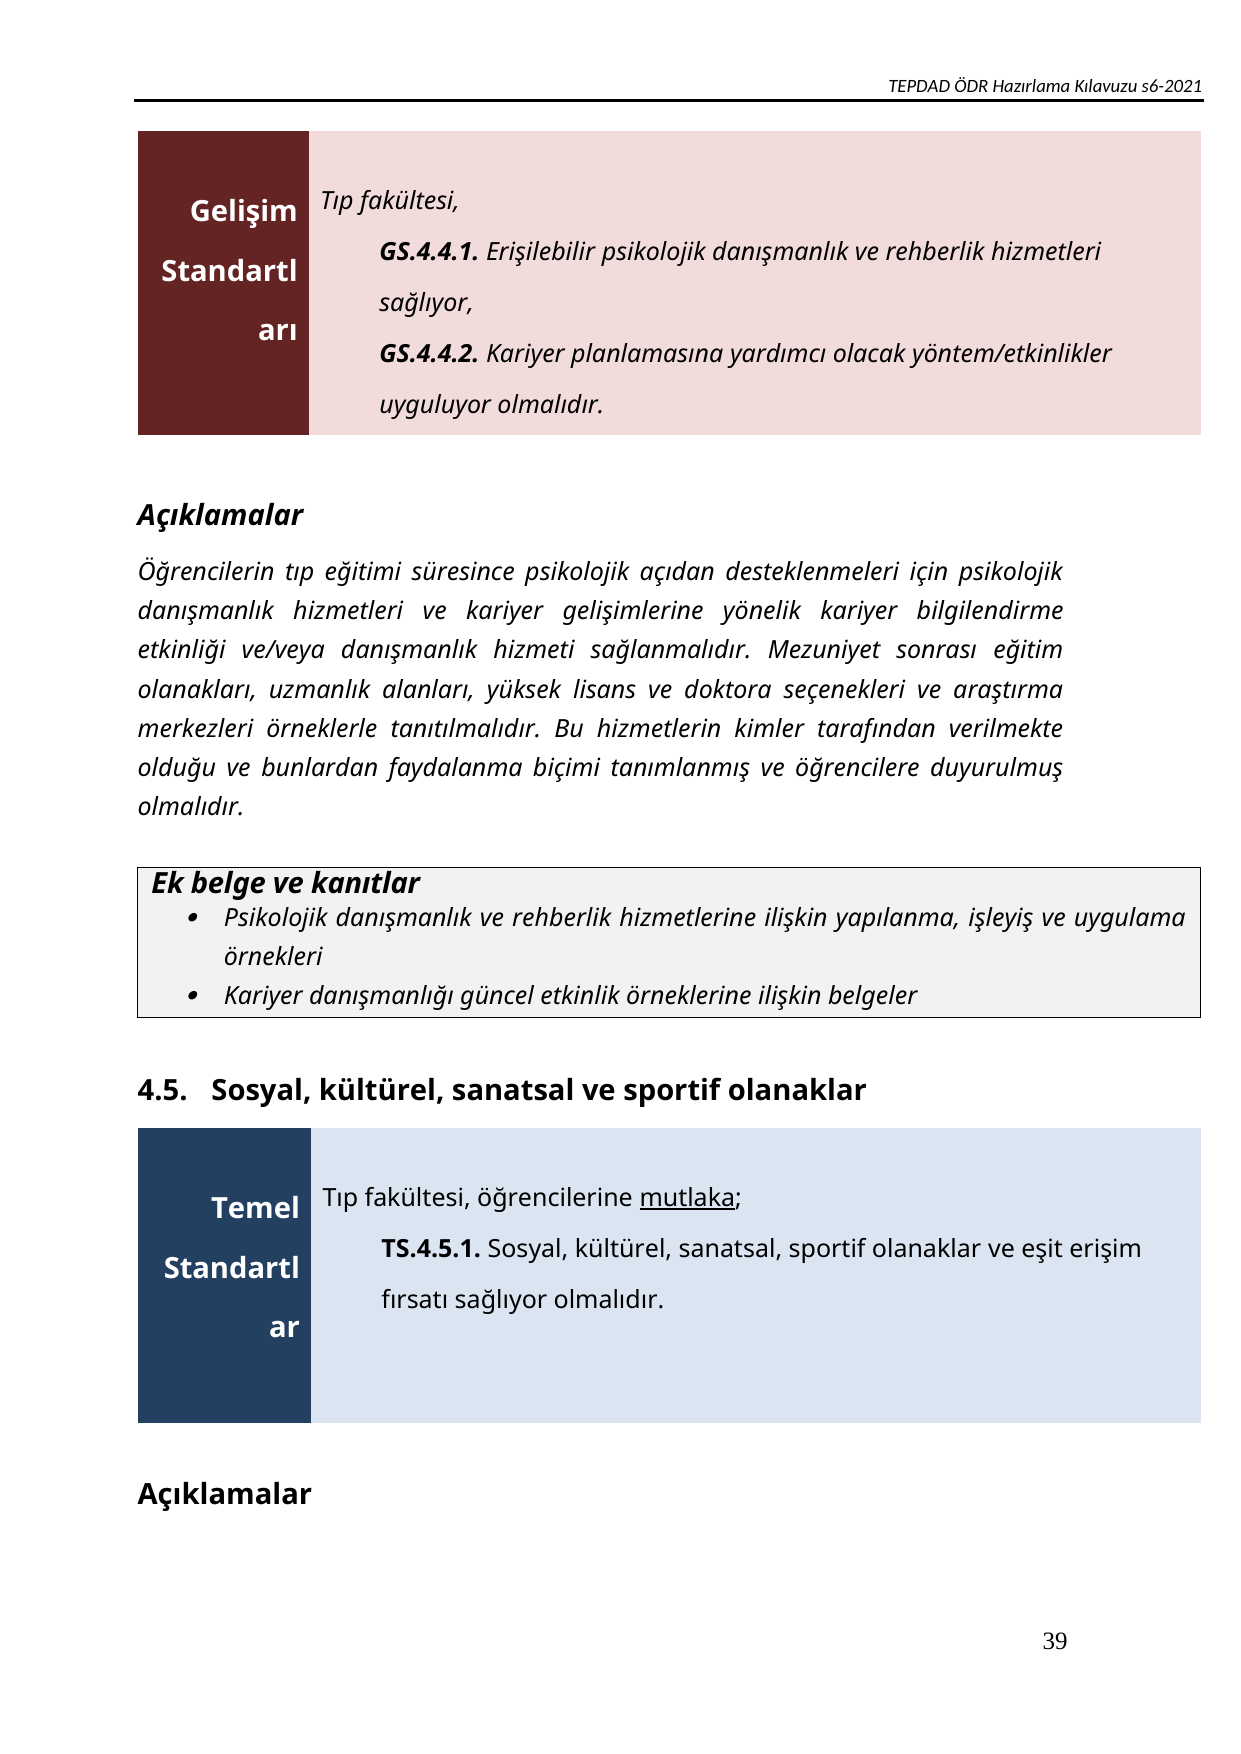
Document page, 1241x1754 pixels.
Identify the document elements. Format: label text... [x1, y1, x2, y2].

list Açıklamalar [137, 1474, 1067, 1513]
text Sosyal, kültürel, sanatsal ve sportif olanaklar [137, 1069, 1067, 1108]
list Öğrencilerin tıp eğitimi süresince psikolojik açıdan desteklenmeleri için psikolojik danışmanlık hizmetleri ve kariyer gelişimlerine yönelik kariyer bilgilendirme etkinliği ve/veya danışmanlık hizmeti sağlanmalıdır. Mezuniyet sonrası eğitim olanakları, uzmanlık alanları, yüksek lisans ve doktora seçenekleri ve araştırma merkezleri örneklerle tanıtılmalıdır. Bu hizmetlerin kimler tarafından verilmekte olduğu ve bunlardan faydalanma biçimi tanımlanmış ve öğrencilere duyurulmuş olmalıdır. [137, 554, 1067, 823]
list Açıklamalar [137, 494, 1067, 534]
table_header Ek belge ve kanıtlar Psikolojik danışmanlık ve rehberlik hizmetlerine ilişkin yapılanma, işleyiş ve uygulama örnekleri Kariyer danışmanlığı güncel etkinlik örneklerine ilişkin belgeler [138, 868, 1200, 1017]
table_header Tıp fakültesi, GS.4.4.1. Erişilebilir psikolojik danışmanlık ve rehberlik hizmetleri sağlıyor, GS.4.4.2. Kariyer planlamasına yardımcı olacak yöntem/etkinlikler uyguluyor olmalıdır. [309, 131, 1201, 435]
table_header Gelişim Standartları [138, 131, 309, 435]
table_header Tıp fakültesi, öğrencilerine mutlaka; TS.4.5.1. Sosyal, kültürel, sanatsal, sportif olanaklar ve eşit erişim fırsatı sağlıyor olmalıdır. [311, 1128, 1201, 1423]
table_header Temel Standartlar [138, 1128, 311, 1423]
